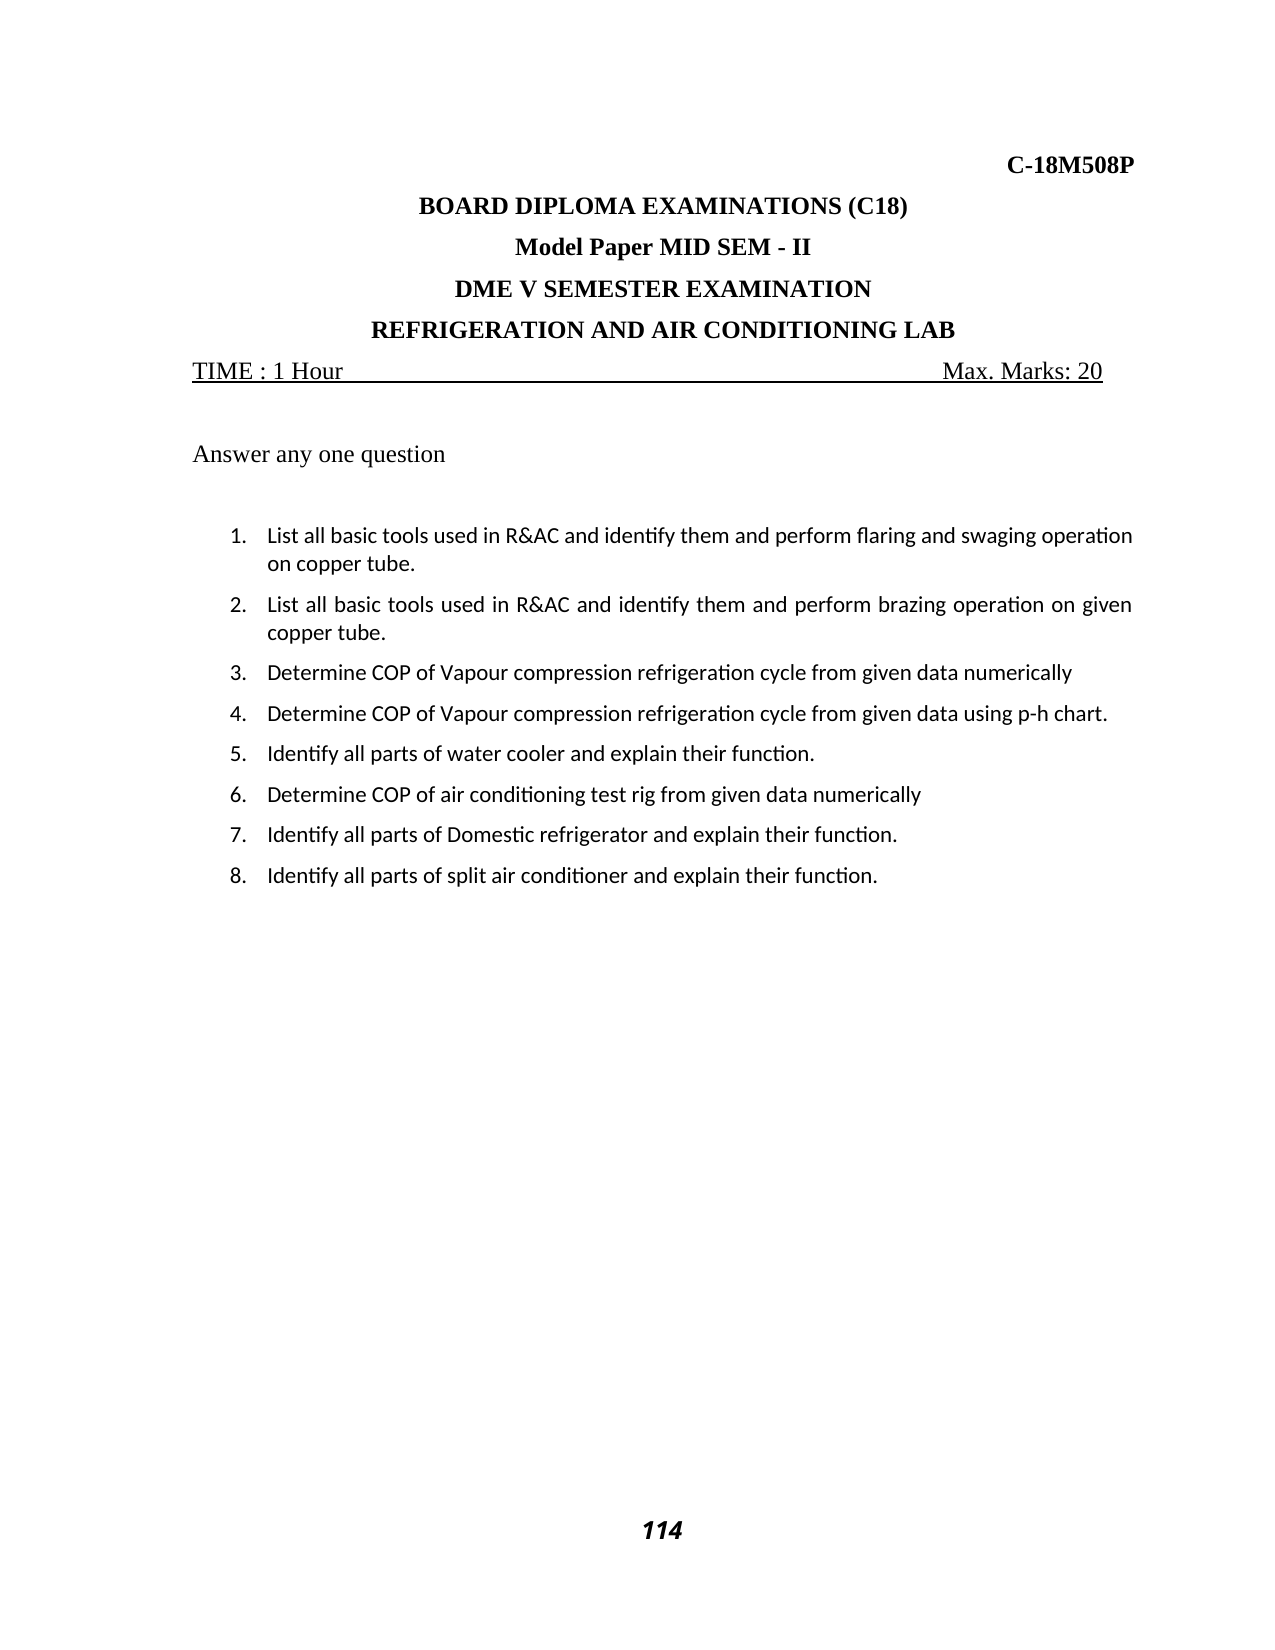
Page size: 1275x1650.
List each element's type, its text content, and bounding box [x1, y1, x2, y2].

text Model Paper MID SEM - II [192, 232, 1134, 261]
text TIME : 1 Hour Max. Marks: 20 [192, 356, 1134, 385]
text REFRIGERATION AND AIR CONDITIONING LAB [192, 315, 1134, 344]
list Determine COP of air conditioning test rig from given data numerically [229, 780, 1134, 808]
text BOARD DIPLOMA EXAMINATIONS (C18) [192, 191, 1134, 220]
list Identify all parts of split air conditioner and explain their function. [229, 861, 1134, 889]
text C-18M508P [192, 150, 1134, 179]
text Answer any one question [192, 439, 1134, 467]
list Identify all parts of Domestic refrigerator and explain their function. [229, 820, 1134, 848]
list Determine COP of Vapour compression refrigeration cycle from given data numerically [229, 658, 1134, 686]
list Determine COP of Vapour compression refrigeration cycle from given data using p-h chart. [229, 699, 1134, 727]
list List all basic tools used in R&AC and identify them and perform flaring and swaging operation on copper tube. [229, 521, 1134, 577]
text DME V SEMESTER EXAMINATION [192, 274, 1134, 302]
list List all basic tools used in R&AC and identify them and perform brazing operation on given copper tube. [229, 590, 1134, 646]
list Identify all parts of water cooler and explain their function. [229, 739, 1134, 767]
